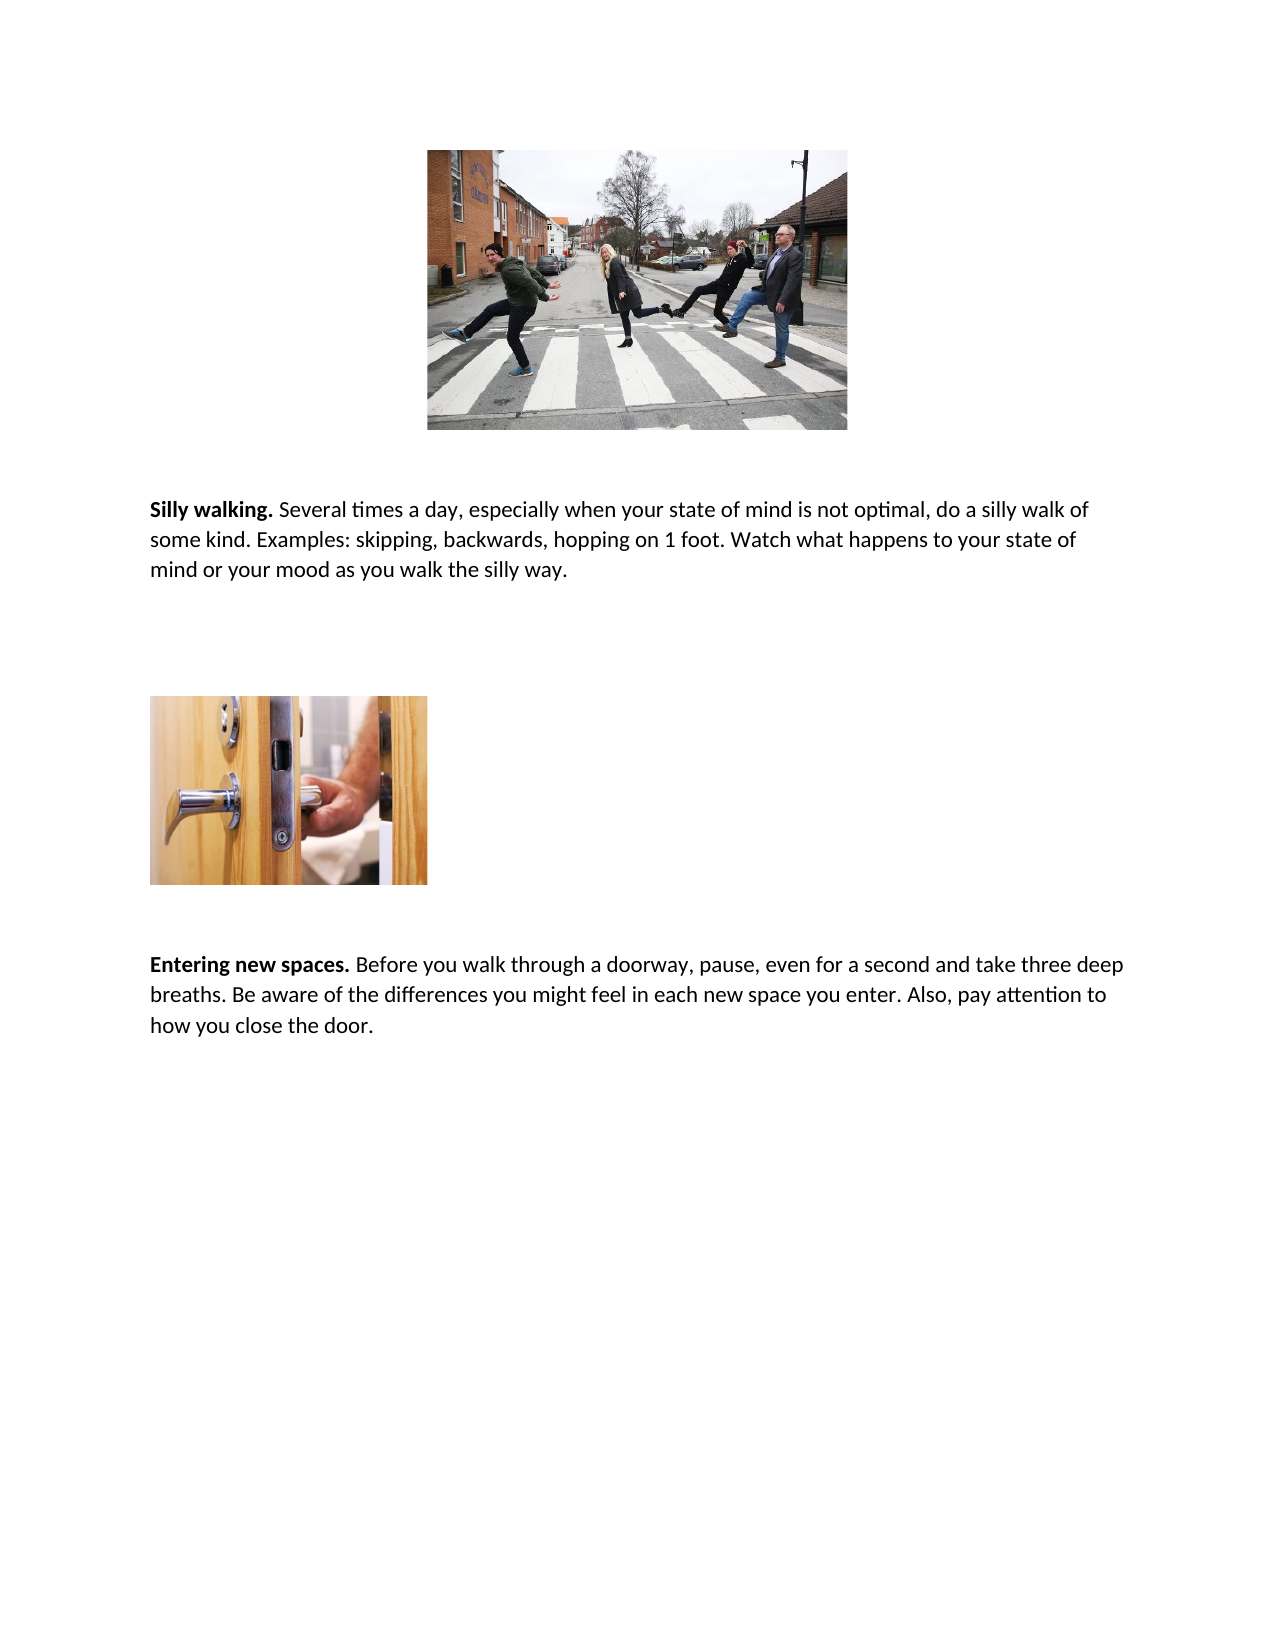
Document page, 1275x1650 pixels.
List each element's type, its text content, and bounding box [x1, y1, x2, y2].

picture [150, 696, 428, 885]
text Entering new spaces. Before you walk through a doorway, pause, even for a second and take three deep breaths. Be aware of the differences you might feel in each new space you enter. Also, pay attention to how you close the door. [150, 950, 1125, 1039]
picture [427, 150, 848, 430]
text Silly walking. Several times a day, especially when your state of mind is not optimal, do a silly walk of some kind. Examples: skipping, backwards, hopping on 1 foot. Watch what happens to your state of mind or your mood as you walk the silly way. [150, 495, 1125, 583]
